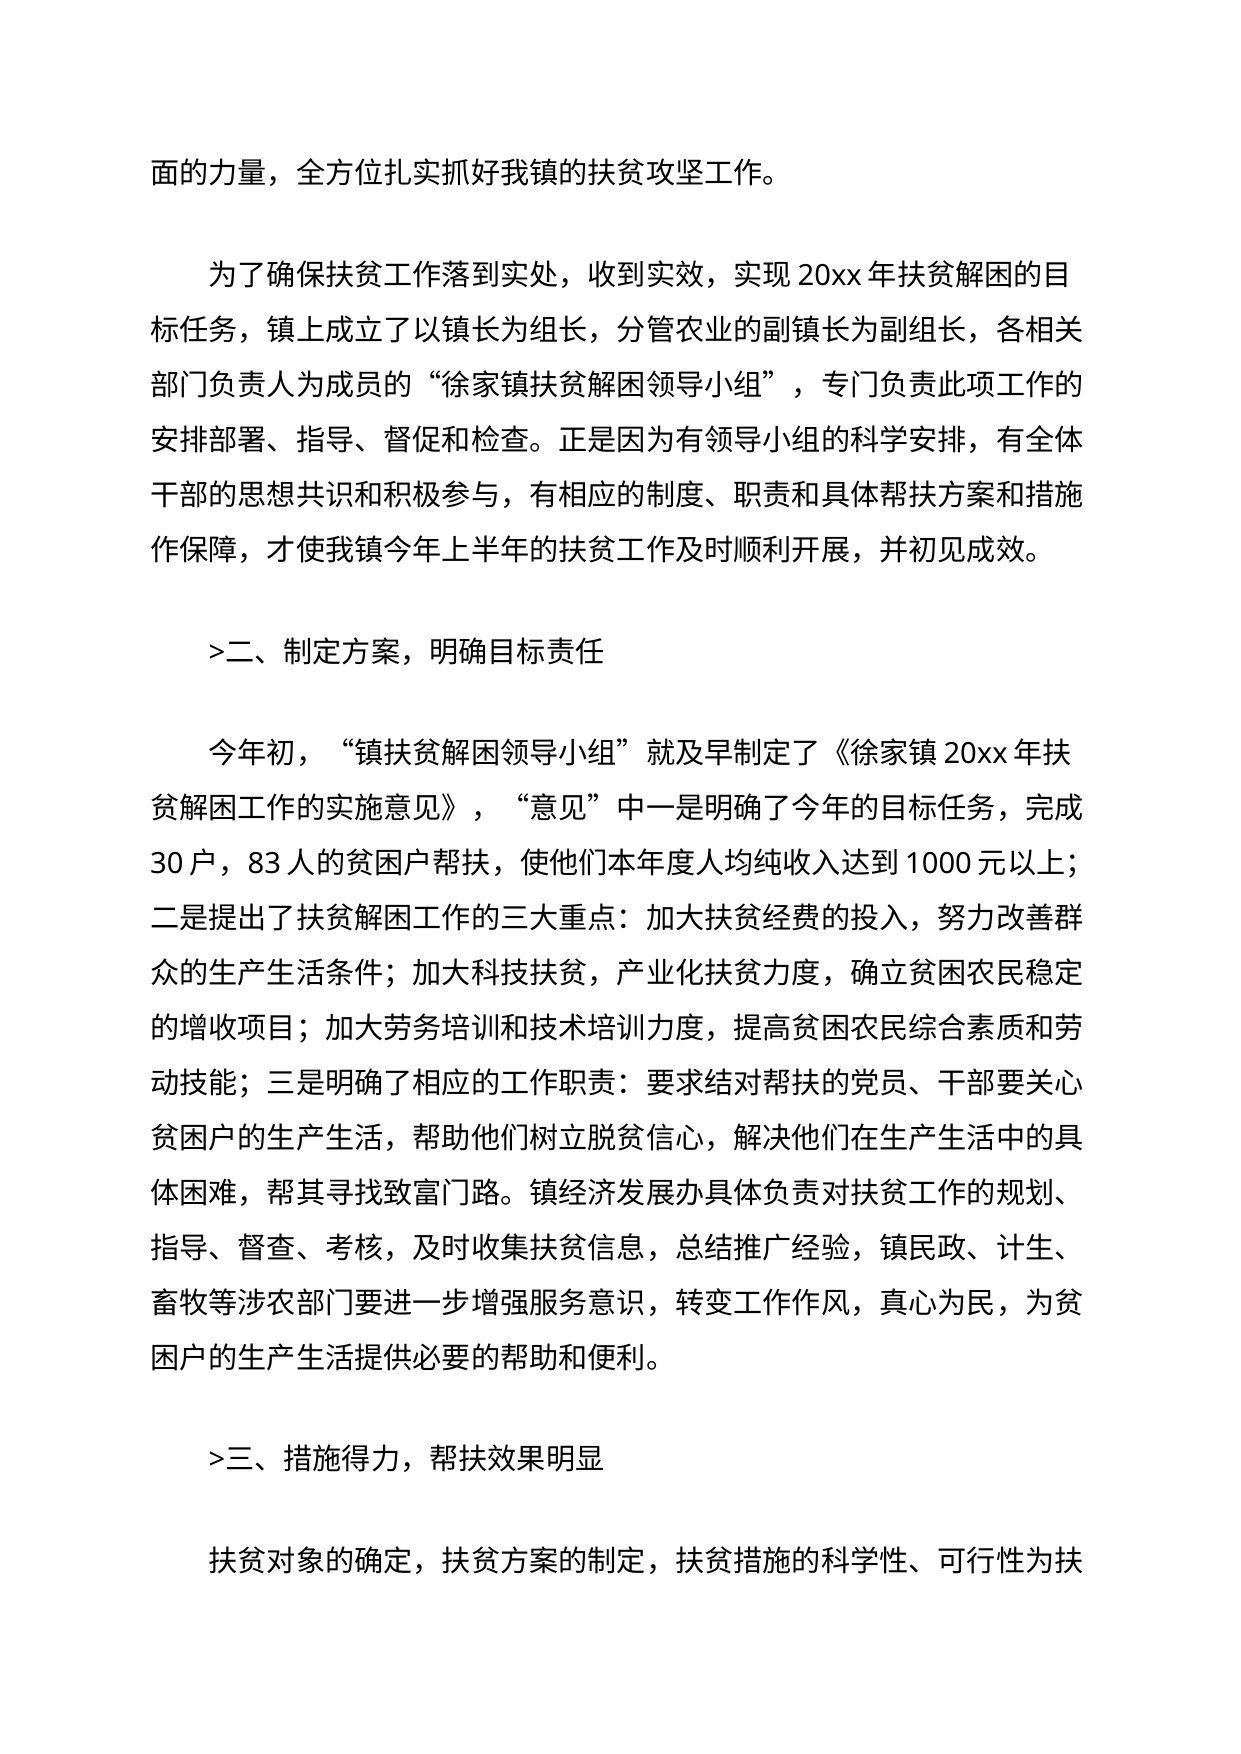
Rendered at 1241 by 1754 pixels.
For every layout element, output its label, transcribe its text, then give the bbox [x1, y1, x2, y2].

text 今年初，“镇扶贫解困领导小组”就及早制定了《徐家镇20xx年扶贫解困工作的实施意见》，“意见”中一是明确了今年的目标任务，完成30户，83人的贫困户帮扶，使他们本年度人均纯收入达到1000元以上；二是提出了扶贫解困工作的三大重点：加大扶贫经费的投入，努力改善群众的生产生活条件；加大科技扶贫，产业化扶贫力度，确立贫困农民稳定的增收项目；加大劳务培训和技术培训力度，提高贫困农民综合素质和劳动技能；三是明确了相应的工作职责：要求结对帮扶的党员、干部要关心贫困户的生产生活，帮助他们树立脱贫信心，解决他们在生产生活中的具体困难，帮其寻找致富门路。镇经济发展办具体负责对扶贫工作的规划、指导、督查、考核，及时收集扶贫信息，总结推广经验，镇民政、计生、畜牧等涉农部门要进一步增强服务意识，转变工作作风，真心为民，为贫困户的生产生活提供必要的帮助和便利。 [150, 730, 1090, 1376]
text 为了确保扶贫工作落到实处，收到实效，实现20xx年扶贫解困的目标任务，镇上成立了以镇长为组长，分管农业的副镇长为副组长，各相关部门负责人为成员的“徐家镇扶贫解困领导小组”，专门负责此项工作的安排部署、指导、督促和检查。正是因为有领导小组的科学安排，有全体干部的思想共识和积极参与，有相应的制度、职责和具体帮扶方案和措施作保障，才使我镇今年上半年的扶贫工作及时顺利开展，并初见成效。 [150, 252, 1090, 569]
text >二、制定方案，明确目标责任 [150, 628, 1090, 671]
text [150, 150, 1090, 192]
text >三、措施得力，帮扶效果明显 [150, 1436, 1090, 1478]
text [150, 1538, 1090, 1580]
